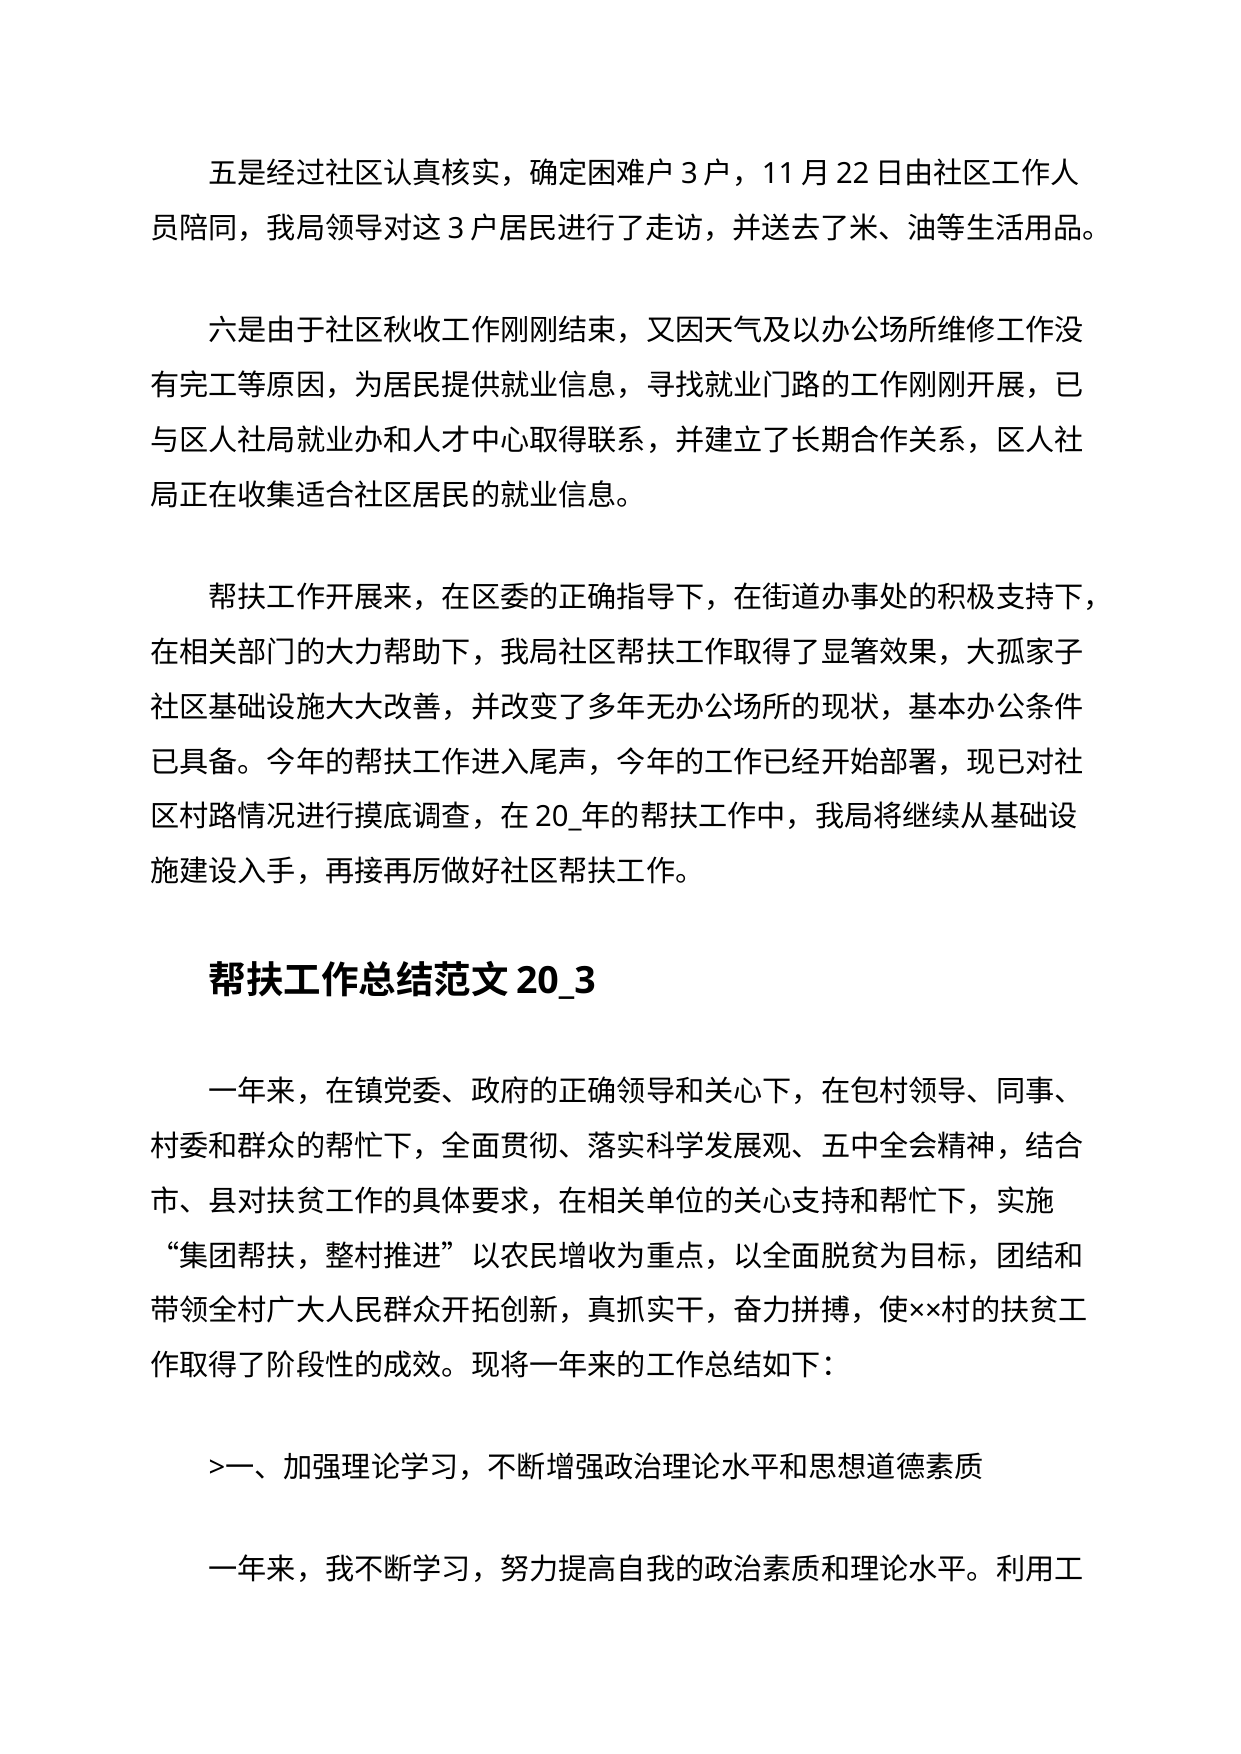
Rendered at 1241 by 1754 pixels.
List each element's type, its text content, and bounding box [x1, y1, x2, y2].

text 六是由于社区秋收工作刚刚结束，又因天气及以办公场所维修工作没有完工等原因，为居民提供就业信息，寻找就业门路的工作刚刚开展，已与区人社局就业办和人才中心取得联系，并建立了长期合作关系，区人社局正在收集适合社区居民的就业信息。 [150, 307, 1090, 514]
text 一年来，在镇党委、政府的正确领导和关心下，在包村领导、同事、村委和群众的帮忙下，全面贯彻、落实科学发展观、五中全会精神，结合市、县对扶贫工作的具体要求，在相关单位的关心支持和帮忙下，实施“集团帮扶，整村推进”以农民增收为重点，以全面脱贫为目标，团结和带领全村广大人民群众开拓创新，真抓实干，奋力拼搏，使××村的扶贫工作取得了阶段性的成效。现将一年来的工作总结如下： [150, 1067, 1090, 1384]
text 帮扶工作总结范文20_3 [150, 950, 1090, 1004]
text >一、加强理论学习，不断增强政治理论水平和思想道德素质 [150, 1444, 1090, 1486]
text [150, 1546, 1090, 1588]
text 帮扶工作开展来，在区委的正确指导下，在街道办事处的积极支持下，在相关部门的大力帮助下，我局社区帮扶工作取得了显箸效果，大孤家子社区基础设施大大改善，并改变了多年无办公场所的现状，基本办公条件已具备。今年的帮扶工作进入尾声，今年的工作已经开始部署，现已对社区村路情况进行摸底调查，在20_年的帮扶工作中，我局将继续从基础设施建设入手，再接再厉做好社区帮扶工作。 [150, 573, 1090, 890]
text 五是经过社区认真核实，确定困难户3户，11月22日由社区工作人员陪同，我局领导对这3户居民进行了走访，并送去了米、油等生活用品。 [150, 150, 1090, 247]
